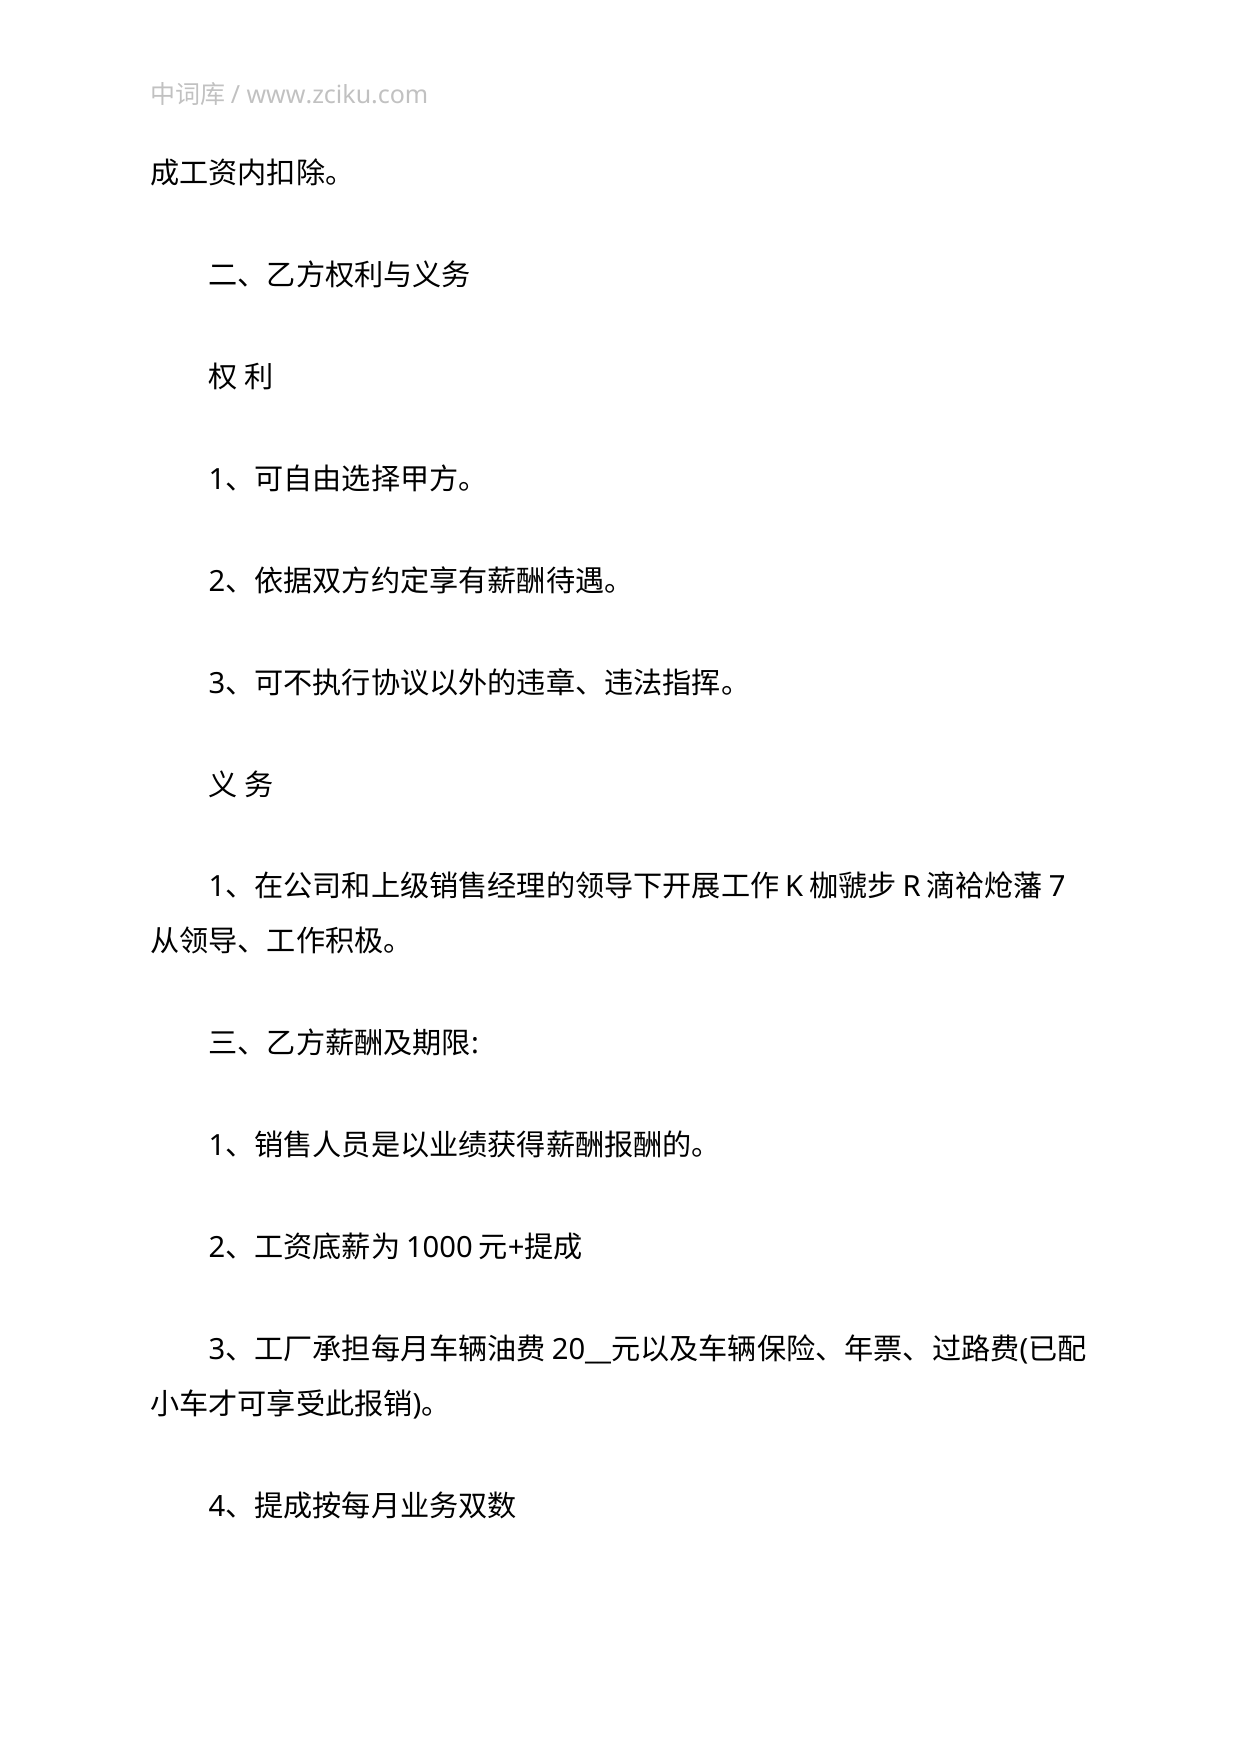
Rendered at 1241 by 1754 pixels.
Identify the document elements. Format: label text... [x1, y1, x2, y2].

text 1、销售人员是以业绩获得薪酬报酬的。 [150, 1122, 1090, 1164]
text 1、在公司和上级销售经理的领导下开展工作K枷虢步R滴袷炝藩7从领导、工作积极。 [150, 863, 1090, 960]
text 权 利 [150, 353, 1090, 396]
text 3、可不执行协议以外的违章、违法指挥。 [150, 659, 1090, 702]
text 三、乙方薪酬及期限: [150, 1020, 1090, 1062]
text 义 务 [150, 761, 1090, 803]
text 1、可自由选择甲方。 [150, 455, 1090, 498]
text 3、工厂承担每月车辆油费20__元以及车辆保险、年票、过路费(已配小车才可享受此报销)。 [150, 1326, 1090, 1423]
text 4、提成按每月业务双数 [150, 1483, 1090, 1525]
text 2、依据双方约定享有薪酬待遇。 [150, 557, 1090, 600]
text 2、工资底薪为1000元+提成 [150, 1224, 1090, 1266]
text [150, 150, 1090, 192]
text 二、乙方权利与义务 [150, 252, 1090, 294]
